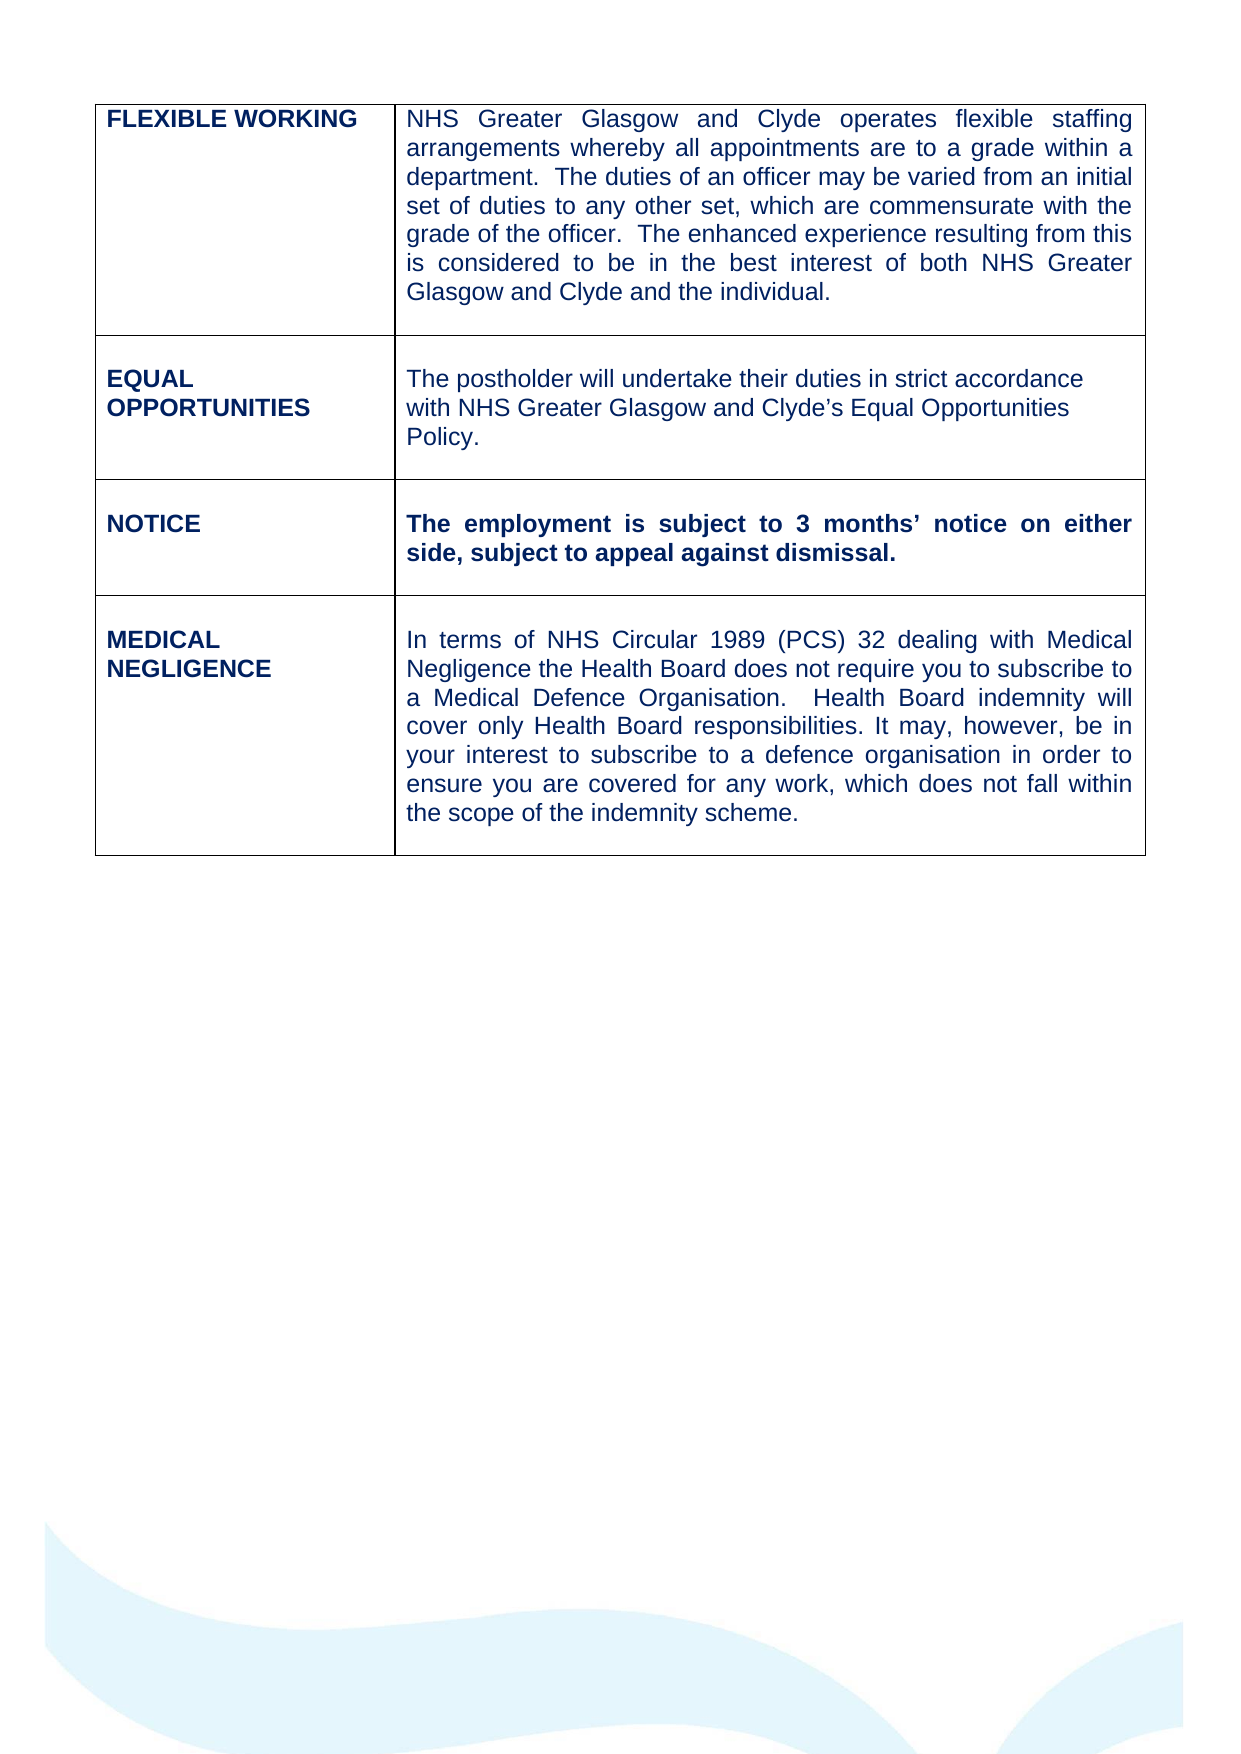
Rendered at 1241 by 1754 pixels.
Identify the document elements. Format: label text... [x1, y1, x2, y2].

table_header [396, 105, 1145, 334]
table_header FLEXIBLE WORKING [96, 105, 394, 334]
table_cell NOTICE [96, 480, 394, 595]
table_cell The employment is subject to 3 months’ notice on either side, subject to appeal against dismissal. [396, 480, 1145, 595]
table_cell The postholder will undertake their duties in strict accordance with NHS Greater Glasgow and Clyde’s Equal Opportunities Policy. [396, 336, 1145, 479]
picture [44, 1509, 1184, 1754]
table_cell EQUAL OPPORTUNITIES [96, 336, 394, 479]
table_cell In terms of NHS Circular 1989 (PCS) 32 dealing with Medical Negligence the Health Board does not require you to subscribe to a Medical Defence Organisation. Health Board indemnity will cover only Health Board responsibilities. It may, however, be in your interest to subscribe to a defence organisation in order to ensure you are covered for any work, which does not fall within the scope of the indemnity scheme. [396, 596, 1145, 855]
table_cell MEDICAL NEGLIGENCE [96, 596, 394, 855]
